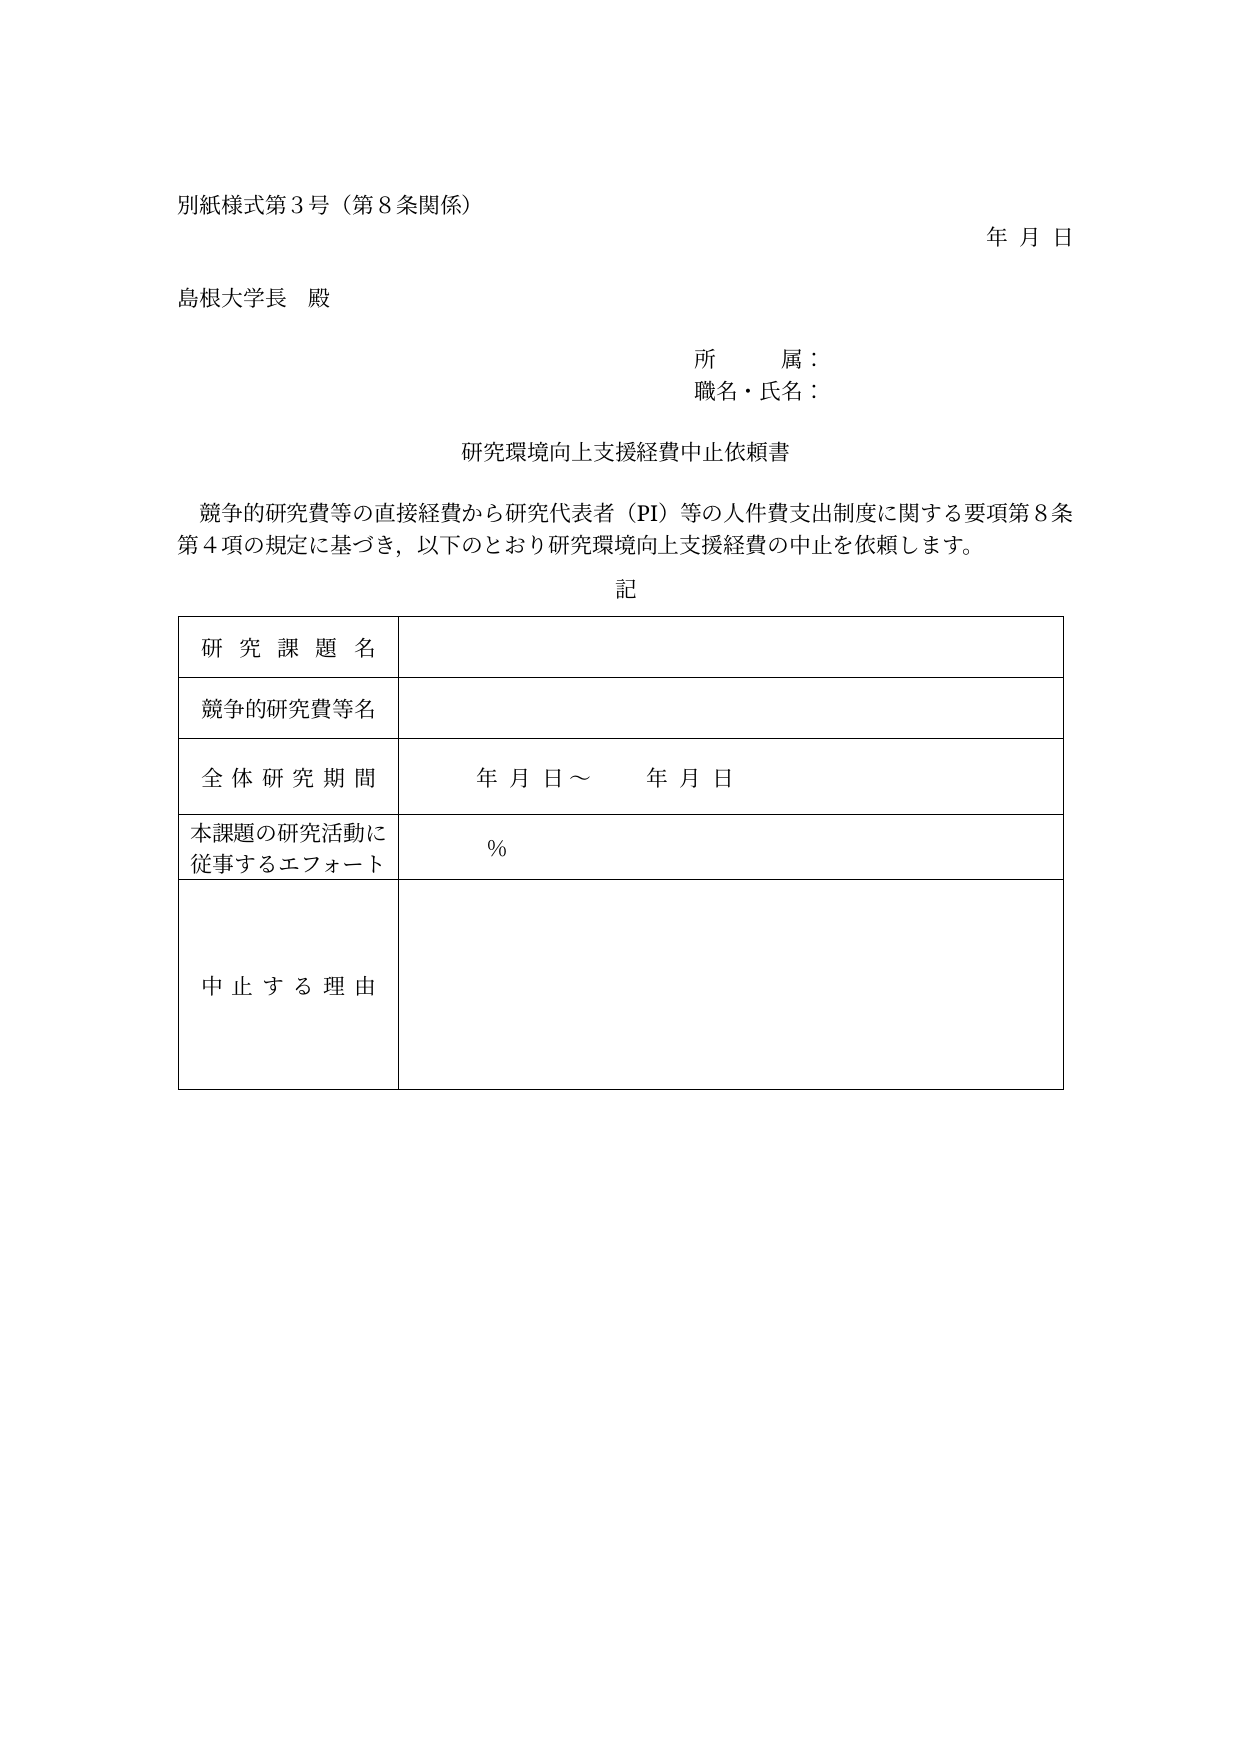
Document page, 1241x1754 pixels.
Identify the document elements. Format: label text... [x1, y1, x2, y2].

text 研究環境向上支援経費中止依頼書 [177, 435, 1074, 467]
table_header 研究課題名 [179, 617, 398, 677]
table_cell ％ [399, 815, 1063, 879]
table_cell 競争的研究費等名 [179, 678, 398, 738]
table_cell 年 月 日 ～ 年 月 日 [399, 739, 1063, 814]
table_cell 中止する理由 [179, 880, 398, 1089]
text 別紙様式第３号（第８条関係） [177, 188, 1074, 220]
text 競争的研究費等の直接経費から研究代表者（PI）等の人件費支出制度に関する要項第８条第４項の規定に基づき，以下のとおり研究環境向上支援経費の中止を依頼します。 [177, 496, 1074, 559]
text 所 属： [694, 342, 1074, 374]
text 職名・氏名： [694, 374, 1074, 405]
table_cell 全体研究期間 [179, 739, 398, 814]
table_cell [399, 678, 1063, 738]
table_cell [399, 880, 1063, 1089]
table_cell 本課題の研究活動に 従事するエフォート [179, 815, 398, 879]
text 年 月 日 [177, 220, 1074, 251]
table_header [399, 617, 1063, 677]
text 島根大学長 殿 [177, 281, 1074, 313]
text 記 [177, 572, 1074, 603]
